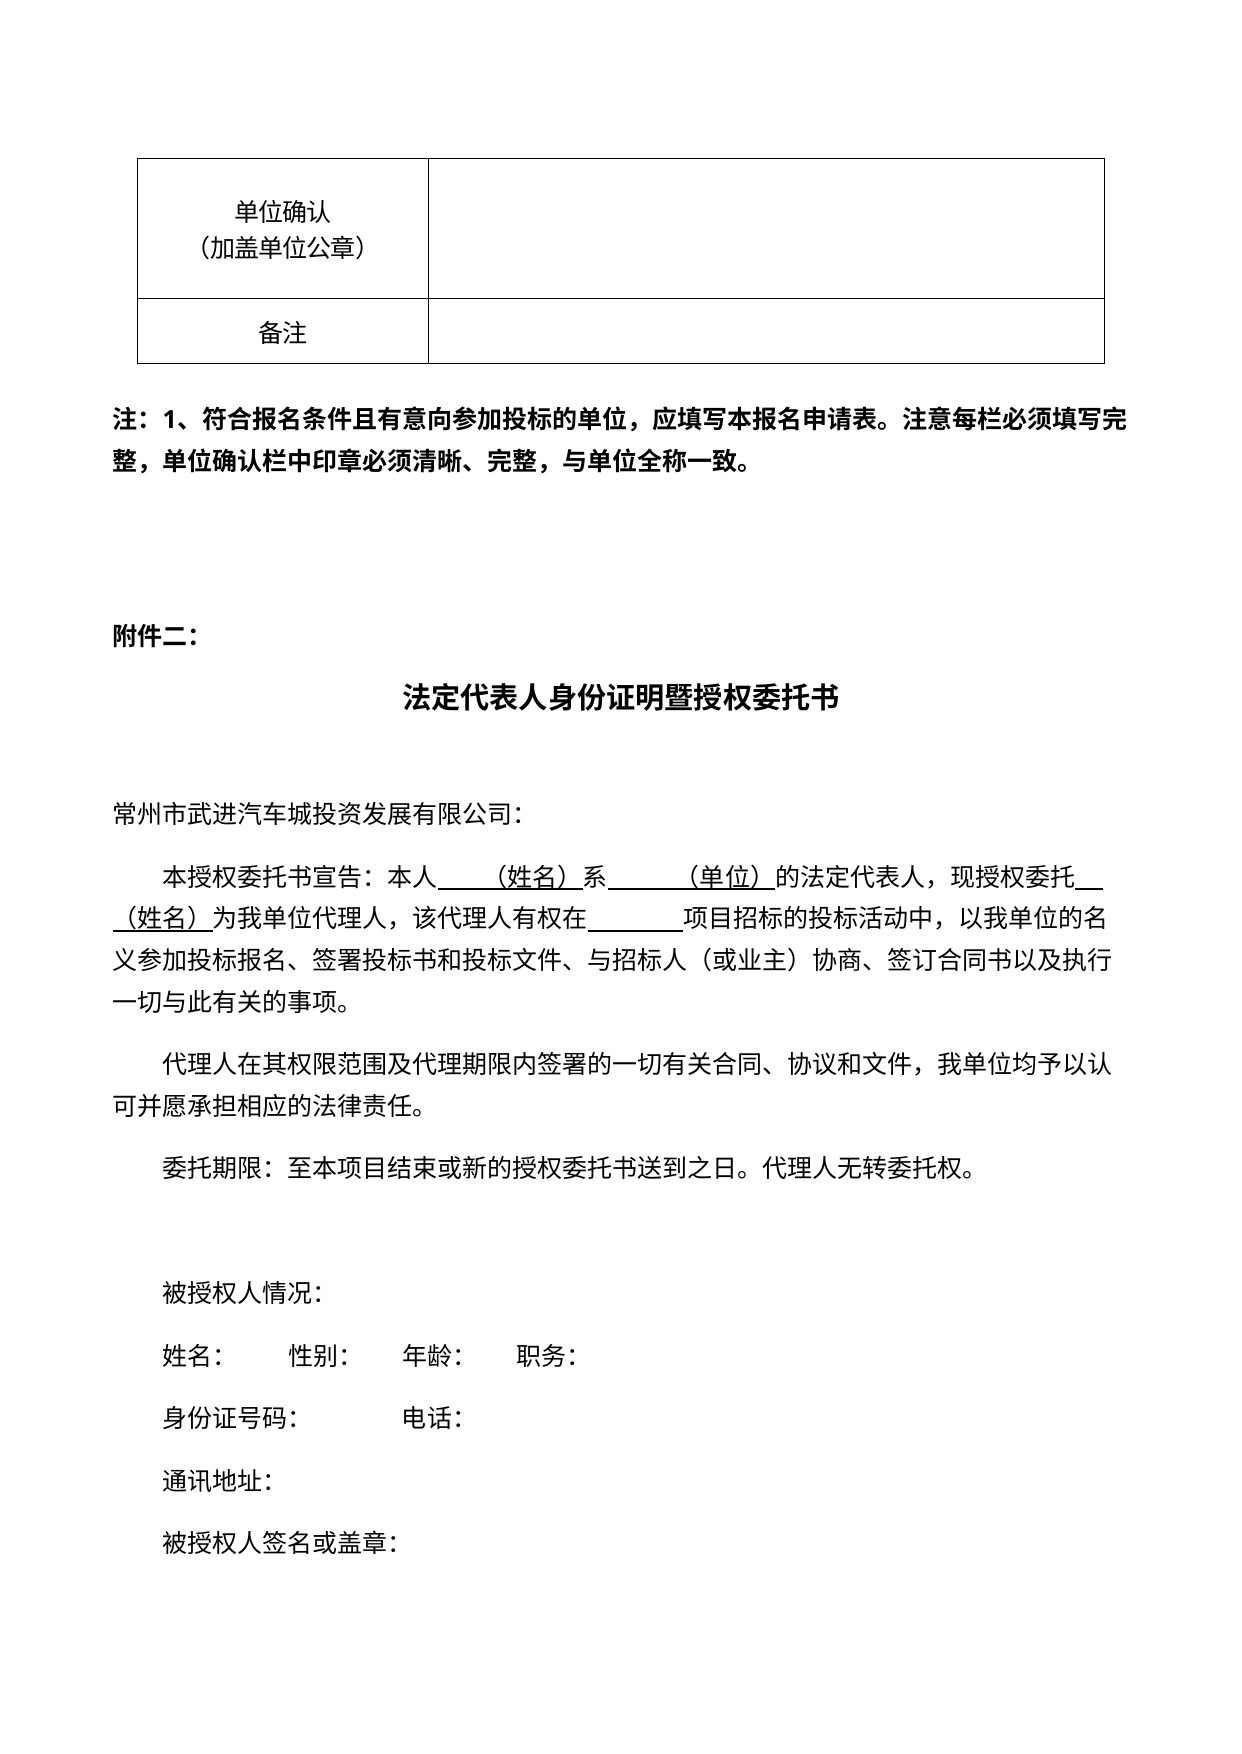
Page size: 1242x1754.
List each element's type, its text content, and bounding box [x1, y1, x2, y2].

text 附件二： [112, 612, 1129, 653]
table_cell 备注 [138, 299, 428, 363]
subtitle 法定代表人身份证明暨授权委托书 [112, 674, 1129, 716]
text 常州市武进汽车城投资发展有限公司： [112, 790, 1129, 832]
text 本授权委托书宣告：本人 （姓名）系 （单位）的法定代表人，现授权委托 （姓名）为我单位代理人，该代理人有权在 项目招标的投标活动中，以我单位的名义参加投标报名、签署投标书和投标文件、与招标人（或业主）协商、签订合同书以及执行一切与此有关的事项。 [112, 853, 1129, 1019]
text 被授权人情况： [112, 1269, 1129, 1311]
table_cell [429, 299, 1104, 363]
text 被授权人签名或盖章： [112, 1519, 1129, 1561]
table_cell 单位确认 （加盖单位公章） [138, 159, 428, 298]
table_cell [429, 159, 1104, 298]
text 身份证号码： 电话： [112, 1394, 1129, 1436]
text 注：1、符合报名条件且有意向参加投标的单位，应填写本报名申请表。注意每栏必须填写完整，单位确认栏中印章必须清晰、完整，与单位全称一致。 [112, 394, 1129, 477]
text 姓名： 性别： 年龄： 职务： [112, 1332, 1129, 1374]
text 代理人在其权限范围及代理期限内签署的一切有关合同、协议和文件，我单位均予以认可并愿承担相应的法律责任。 [112, 1040, 1129, 1124]
text 委托期限：至本项目结束或新的授权委托书送到之日。代理人无转委托权。 [112, 1144, 1129, 1186]
text 通讯地址： [112, 1457, 1129, 1499]
